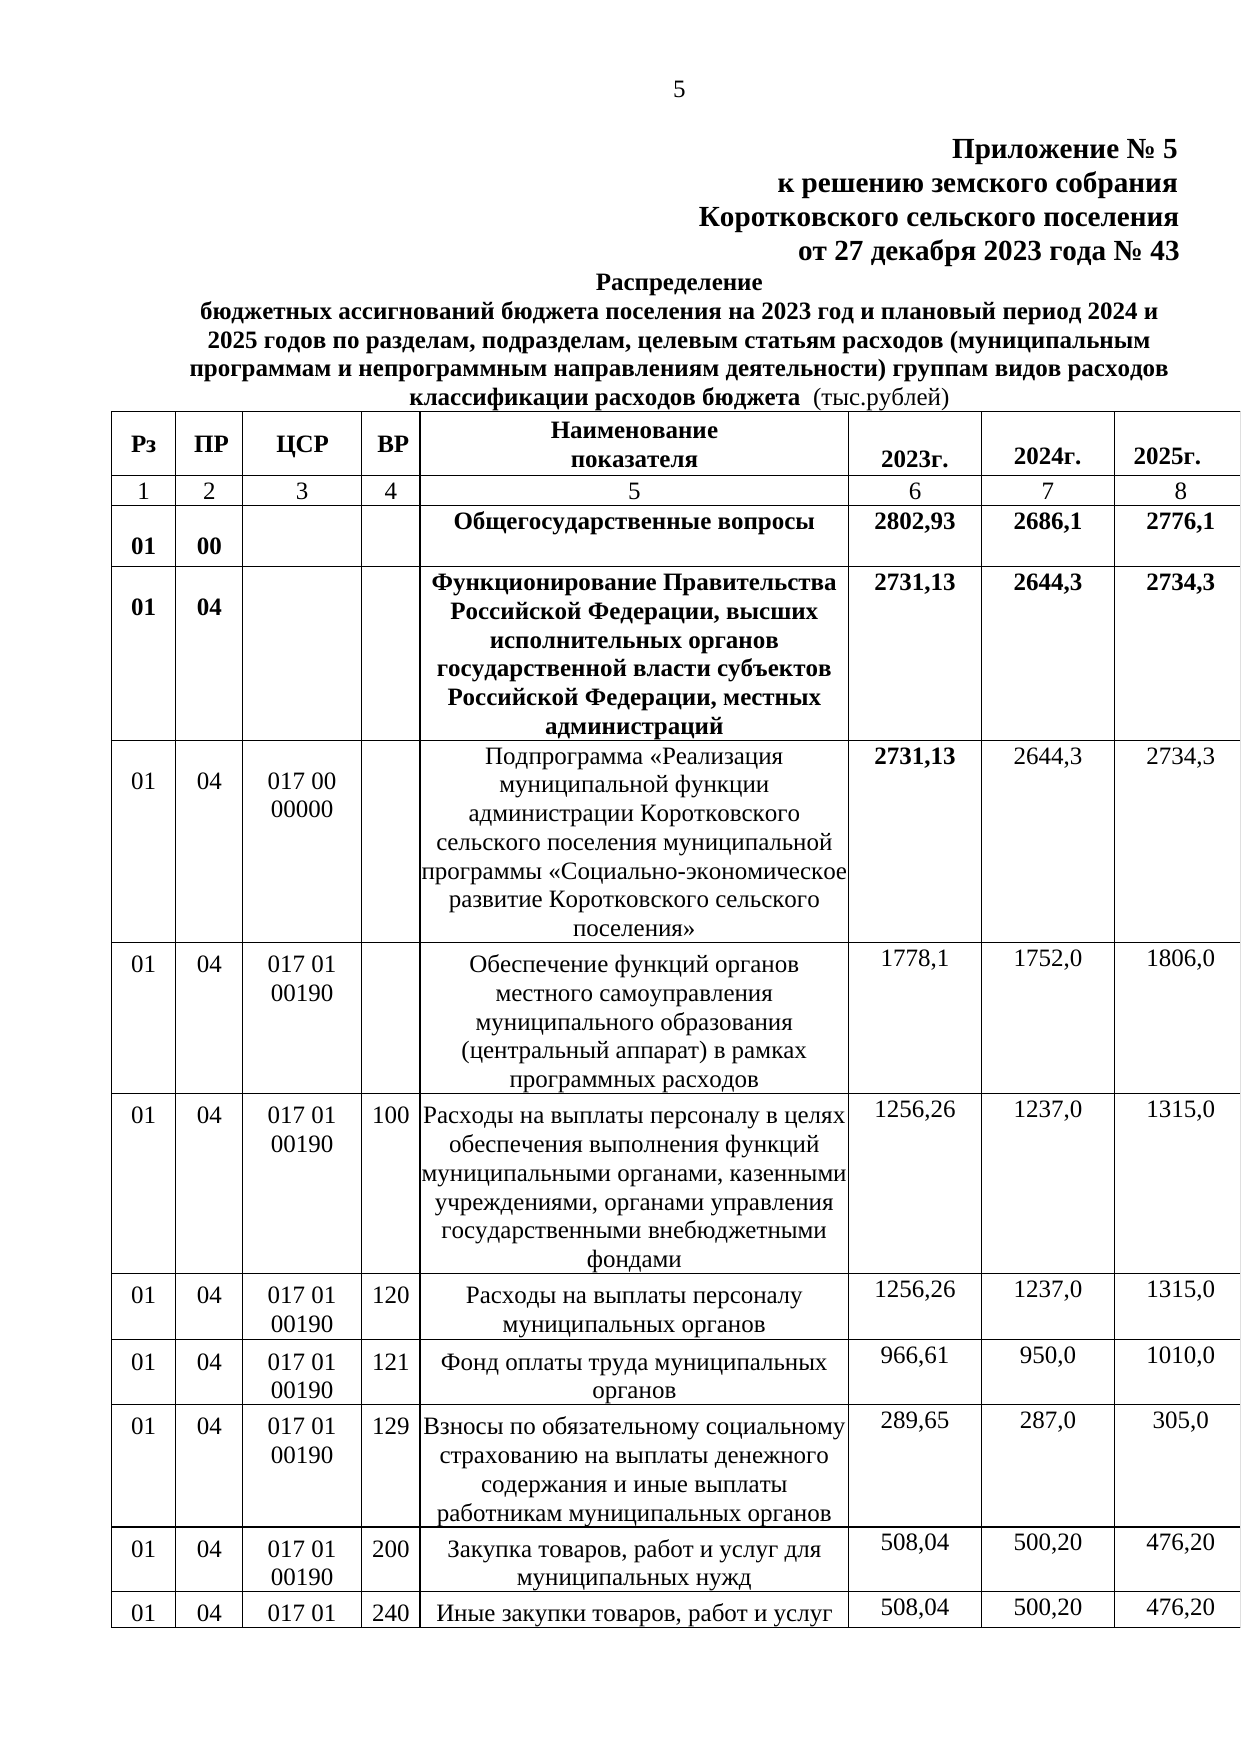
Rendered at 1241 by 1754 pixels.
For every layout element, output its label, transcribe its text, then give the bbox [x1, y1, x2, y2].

table_header ВР [362, 412, 419, 475]
table_cell 1 [112, 476, 175, 505]
table_cell 017 01 00190 [243, 1094, 361, 1273]
table_cell 04 [176, 1592, 242, 1627]
text бюджетных ассигнований бюджета поселения на 2023 год и плановый период 2024 и 2025 годов по разделам, подразделам, целевым статьям расходов (муниципальным программам и непрограммным направлениям деятельности) группам видов расходов классификации расходов бюджета (тыс.рублей) [177, 296, 1181, 411]
table_cell 476,20 [1115, 1592, 1240, 1627]
table_cell 017 01 00190 [243, 1340, 361, 1404]
table_cell 017 01 00190 [243, 1274, 361, 1339]
table_cell 2731,13 [849, 741, 981, 942]
table_cell 120 [362, 1274, 419, 1339]
table_cell 500,20 [982, 1528, 1114, 1591]
table_cell 04 [176, 943, 242, 1093]
table_cell [243, 567, 361, 740]
table_cell [362, 567, 419, 740]
table_cell 01 [112, 1592, 175, 1627]
table_header 2024г. [982, 412, 1114, 475]
table_cell 01 [112, 741, 175, 942]
table_cell 01 [112, 943, 175, 1093]
table_cell Расходы на выплаты персоналу в целях обеспечения выполнения функций муниципальными органами, казенными учреждениями, органами управления государственными внебюджетными фондами [421, 1094, 848, 1273]
table_cell 1315,0 [1115, 1274, 1240, 1339]
table_cell 01 [112, 1094, 175, 1273]
table_cell 4 [362, 476, 419, 505]
table_cell 508,04 [849, 1528, 981, 1591]
table_cell Расходы на выплаты персоналу муниципальных органов [421, 1274, 848, 1339]
table_cell Общегосударственные вопросы [421, 506, 848, 566]
text Распределение [177, 267, 1181, 296]
table_cell 289,65 [849, 1405, 981, 1526]
table_cell 01 [112, 1340, 175, 1404]
table_cell 287,0 [982, 1405, 1114, 1526]
table_cell 2776,1 [1115, 506, 1240, 566]
table_cell 1010,0 [1115, 1340, 1240, 1404]
table_cell 1806,0 [1115, 943, 1240, 1093]
table_cell 1752,0 [982, 943, 1114, 1093]
table_header Наименование показателя [421, 412, 848, 475]
table_cell [362, 741, 419, 942]
table_cell 100 [362, 1094, 419, 1273]
table_cell Фонд оплаты труда муниципальных органов [421, 1340, 848, 1404]
table_cell 1315,0 [1115, 1094, 1240, 1273]
text к решению земского собрания [522, 165, 1178, 199]
table_cell 01 [112, 1274, 175, 1339]
table_cell 2 [176, 476, 242, 505]
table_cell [421, 1592, 848, 1627]
table_cell 017 01 00190 [243, 943, 361, 1093]
text Коротковского сельского поселения [177, 199, 1179, 233]
table_cell 121 [362, 1340, 419, 1404]
table_cell 129 [362, 1405, 419, 1526]
table_cell 1778,1 [849, 943, 981, 1093]
table_cell 1237,0 [982, 1094, 1114, 1273]
table_cell 1256,26 [849, 1274, 981, 1339]
table_cell 04 [176, 567, 242, 740]
table_cell 2802,93 [849, 506, 981, 566]
table_cell 04 [176, 741, 242, 942]
table_header 2023г. [849, 412, 981, 475]
table_cell 476,20 [1115, 1528, 1240, 1591]
table_header 2025г. [1115, 412, 1240, 475]
table_cell 2644,3 [982, 741, 1114, 942]
table_cell 500,20 [982, 1592, 1114, 1627]
table_header Рз [112, 412, 175, 475]
table_cell 8 [1115, 476, 1240, 505]
table_cell 01 [112, 1528, 175, 1591]
table_header ПР [176, 412, 242, 475]
table_cell 1237,0 [982, 1274, 1114, 1339]
table_cell 2734,3 [1115, 741, 1240, 942]
table_cell [362, 943, 419, 1093]
table_cell 200 [362, 1528, 419, 1591]
table_cell 5 [421, 476, 848, 505]
table_cell 305,0 [1115, 1405, 1240, 1526]
table_cell 00 [176, 506, 242, 566]
table_cell 01 [112, 1405, 175, 1526]
table_cell 017 00 00000 [243, 741, 361, 942]
table_cell 966,61 [849, 1340, 981, 1404]
table_cell 1256,26 [849, 1094, 981, 1273]
table_cell 950,0 [982, 1340, 1114, 1404]
table_cell Взносы по обязательному социальному страхованию на выплаты денежного содержания и иные выплаты работникам муниципальных органов [421, 1405, 848, 1526]
table_cell 2644,3 [982, 567, 1114, 740]
table_header ЦСР [243, 412, 361, 475]
table_cell 04 [176, 1340, 242, 1404]
table_cell 508,04 [849, 1592, 981, 1627]
table_cell Функционирование Правительства Российской Федерации, высших исполнительных органов государственной власти субъектов Российской Федерации, местных администраций [421, 567, 848, 740]
table_cell 04 [176, 1274, 242, 1339]
table_cell 017 01 00190 [243, 1528, 361, 1591]
table_cell 2686,1 [982, 506, 1114, 566]
table_cell 240 [362, 1592, 419, 1627]
table_cell 2731,13 [849, 567, 981, 740]
table_cell 6 [849, 476, 981, 505]
table_cell 017 01 00190 [243, 1592, 361, 1627]
table_cell Закупка товаров, работ и услуг для муниципальных нужд [421, 1528, 848, 1591]
table_cell [362, 506, 419, 566]
text от 27 декабря 2023 года № 43 [177, 233, 1179, 267]
text Приложение № 5 [522, 131, 1178, 165]
table_cell 2734,3 [1115, 567, 1240, 740]
table_cell Подпрограмма «Реализация муниципальной функции администрации Коротковского сельского поселения муниципальной программы «Социально-экономическое развитие Коротковского сельского поселения» [421, 741, 848, 942]
table_cell 3 [243, 476, 361, 505]
table_cell 01 [112, 567, 175, 740]
table_cell [243, 506, 361, 566]
table_cell 04 [176, 1094, 242, 1273]
table_cell Обеспечение функций органов местного самоуправления муниципального образования (центральный аппарат) в рамках программных расходов [421, 943, 848, 1093]
table_cell 01 [112, 506, 175, 566]
table_cell 04 [176, 1405, 242, 1526]
table_cell 017 01 00190 [243, 1405, 361, 1526]
table_cell 04 [176, 1528, 242, 1591]
table_cell 7 [982, 476, 1114, 505]
